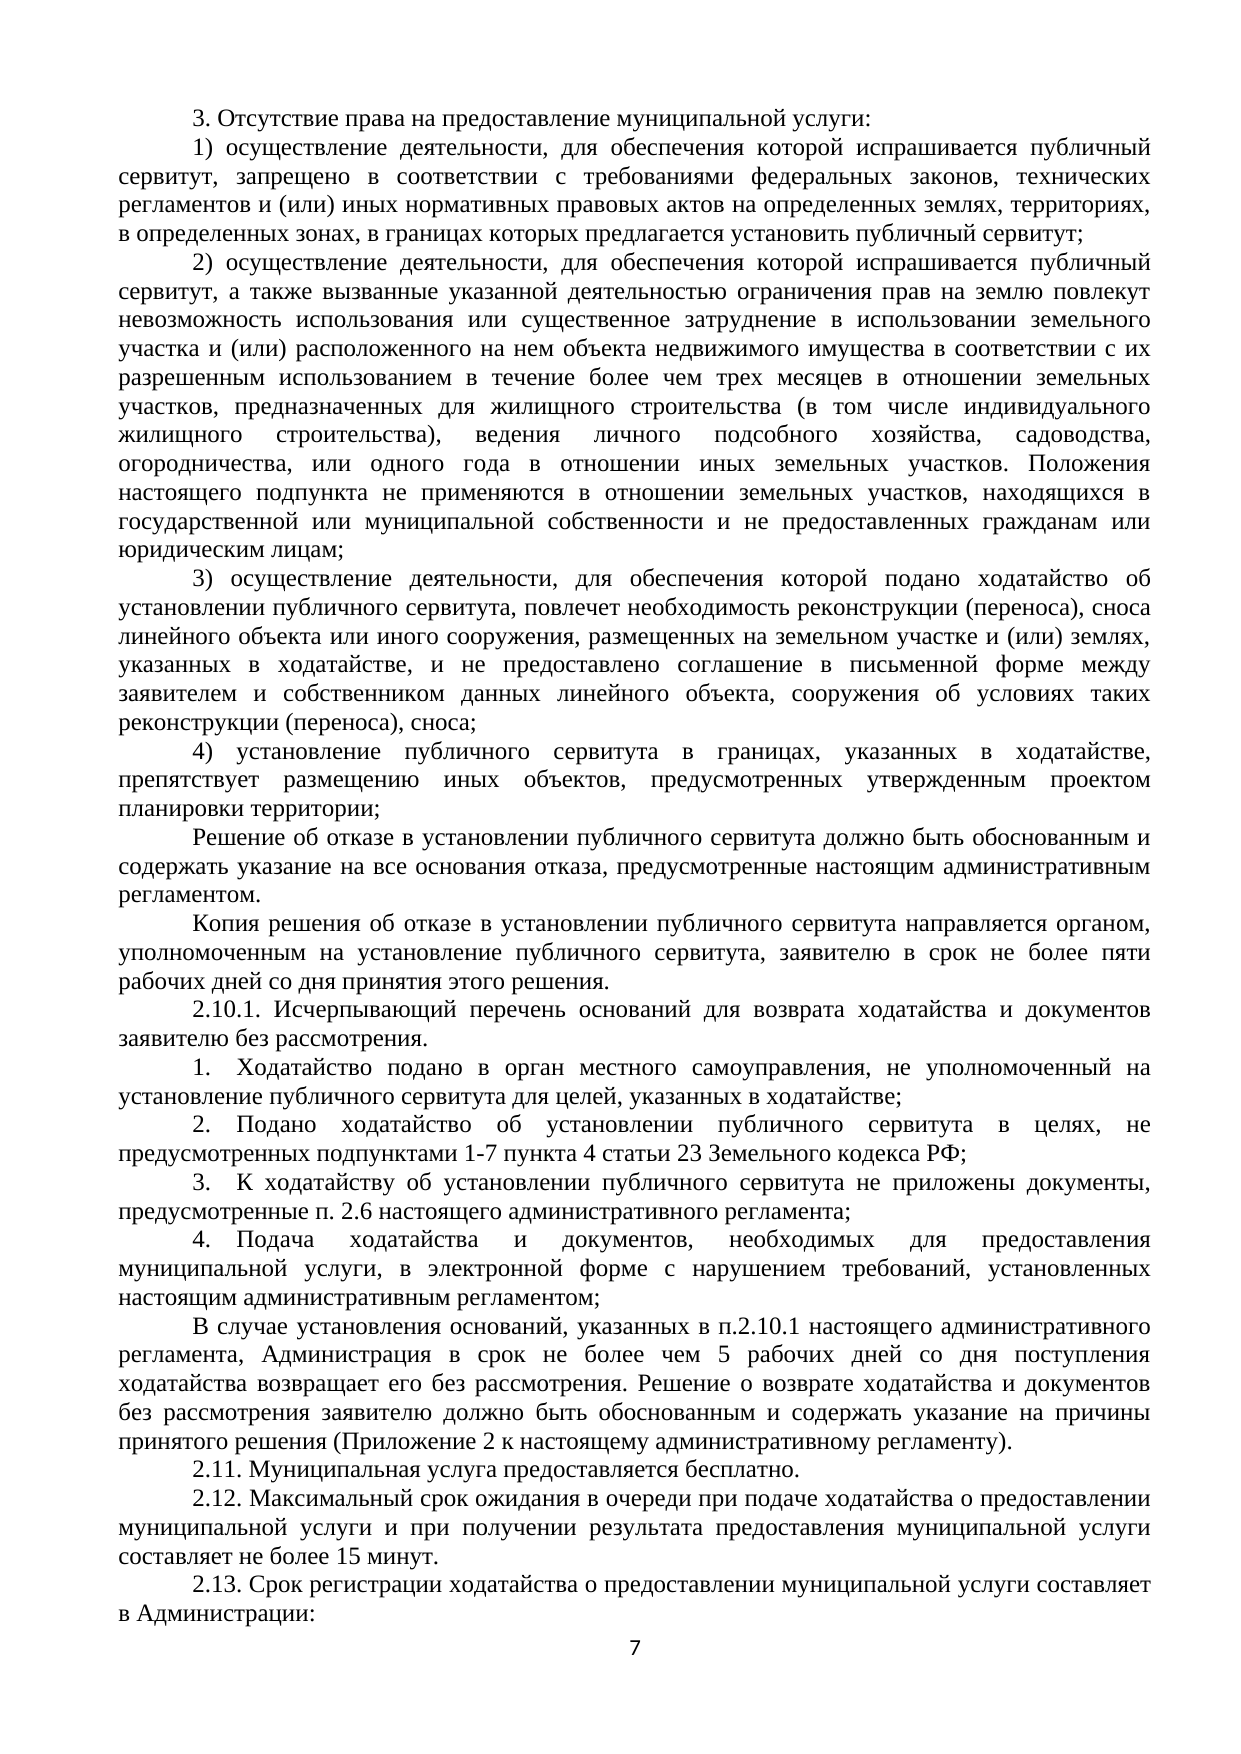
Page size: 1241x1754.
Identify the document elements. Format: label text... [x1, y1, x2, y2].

text 2.13. Срок регистрации ходатайства о предоставлении муниципальной услуги составляет в Администрации: [118, 1569, 1152, 1627]
text 3. Отсутствие права на предоставление муниципальной услуги: [118, 103, 1152, 132]
text 4. Подача ходатайства и документов, необходимых для предоставления муниципальной услуги, в электронной форме с нарушением требований, установленных настоящим административным регламентом; [118, 1224, 1152, 1311]
text Копия решения об отказе в установлении публичного сервитута направляется органом, уполномоченным на установление публичного сервитута, заявителю в срок не более пяти рабочих дней со дня принятия этого решения. [118, 908, 1152, 994]
text 3. К ходатайству об установлении публичного сервитута не приложены документы, предусмотренные п. 2.6 настоящего административного регламента; [118, 1167, 1152, 1224]
text 1) осуществление деятельности, для обеспечения которой испрашивается публичный сервитут, запрещено в соответствии с требованиями федеральных законов, технических регламентов и (или) иных нормативных правовых актов на определенных землях, территориях, в определенных зонах, в границах которых предлагается установить публичный сервитут; [118, 132, 1152, 247]
text 4) установление публичного сервитута в границах, указанных в ходатайстве, препятствует размещению иных объектов, предусмотренных утвержденным проектом планировки территории; [118, 736, 1152, 822]
text 2.10.1. Исчерпывающий перечень оснований для возврата ходатайства и документов заявителю без рассмотрения. [118, 994, 1152, 1052]
text 3) осуществление деятельности, для обеспечения которой подано ходатайство об установлении публичного сервитута, повлечет необходимость реконструкции (переноса), сноса линейного объекта или иного сооружения, размещенных на земельном участке и (или) землях, указанных в ходатайстве, и не предоставлено соглашение в письменной форме между заявителем и собственником данных линейного объекта, сооружения об условиях таких реконструкции (переноса), сноса; [118, 563, 1152, 736]
text В случае установления оснований, указанных в п.2.10.1 настоящего административного регламента, Администрация в срок не более чем 5 рабочих дней со дня поступления ходатайства возвращает его без рассмотрения. Решение о возврате ходатайства и документов без рассмотрения заявителю должно быть обоснованным и содержать указание на причины принятого решения (Приложение 2 к настоящему административному регламенту). [118, 1311, 1152, 1454]
text 2. Подано ходатайство об установлении публичного сервитута в целях, не предусмотренных подпунктами 1-7 пункта 4 статьи 23 Земельного кодекса РФ; [118, 1109, 1152, 1167]
text 1. Ходатайство подано в орган местного самоуправления, не уполномоченный на установление публичного сервитута для целей, указанных в ходатайстве; [118, 1052, 1152, 1109]
text 2.12. Максимальный срок ожидания в очереди при подаче ходатайства о предоставлении муниципальной услуги и при получении результата предоставления муниципальной услуги составляет не более 15 минут. [118, 1483, 1152, 1569]
text 2.11. Муниципальная услуга предоставляется бесплатно. [118, 1454, 1152, 1483]
text 2) осуществление деятельности, для обеспечения которой испрашивается публичный сервитут, а также вызванные указанной деятельностью ограничения прав на землю повлекут невозможность использования или существенное затруднение в использовании земельного участка и (или) расположенного на нем объекта недвижимого имущества в соответствии с их разрешенным использованием в течение более чем трех месяцев в отношении земельных участков, предназначенных для жилищного строительства (в том числе индивидуального жилищного строительства), ведения личного подсобного хозяйства, садоводства, огородничества, или одного года в отношении иных земельных участков. Положения настоящего подпункта не применяются в отношении земельных участков, находящихся в государственной или муниципальной собственности и не предоставленных гражданам или юридическим лицам; [118, 247, 1152, 563]
text Решение об отказе в установлении публичного сервитута должно быть обоснованным и содержать указание на все основания отказа, предусмотренные настоящим административным регламентом. [118, 822, 1152, 908]
